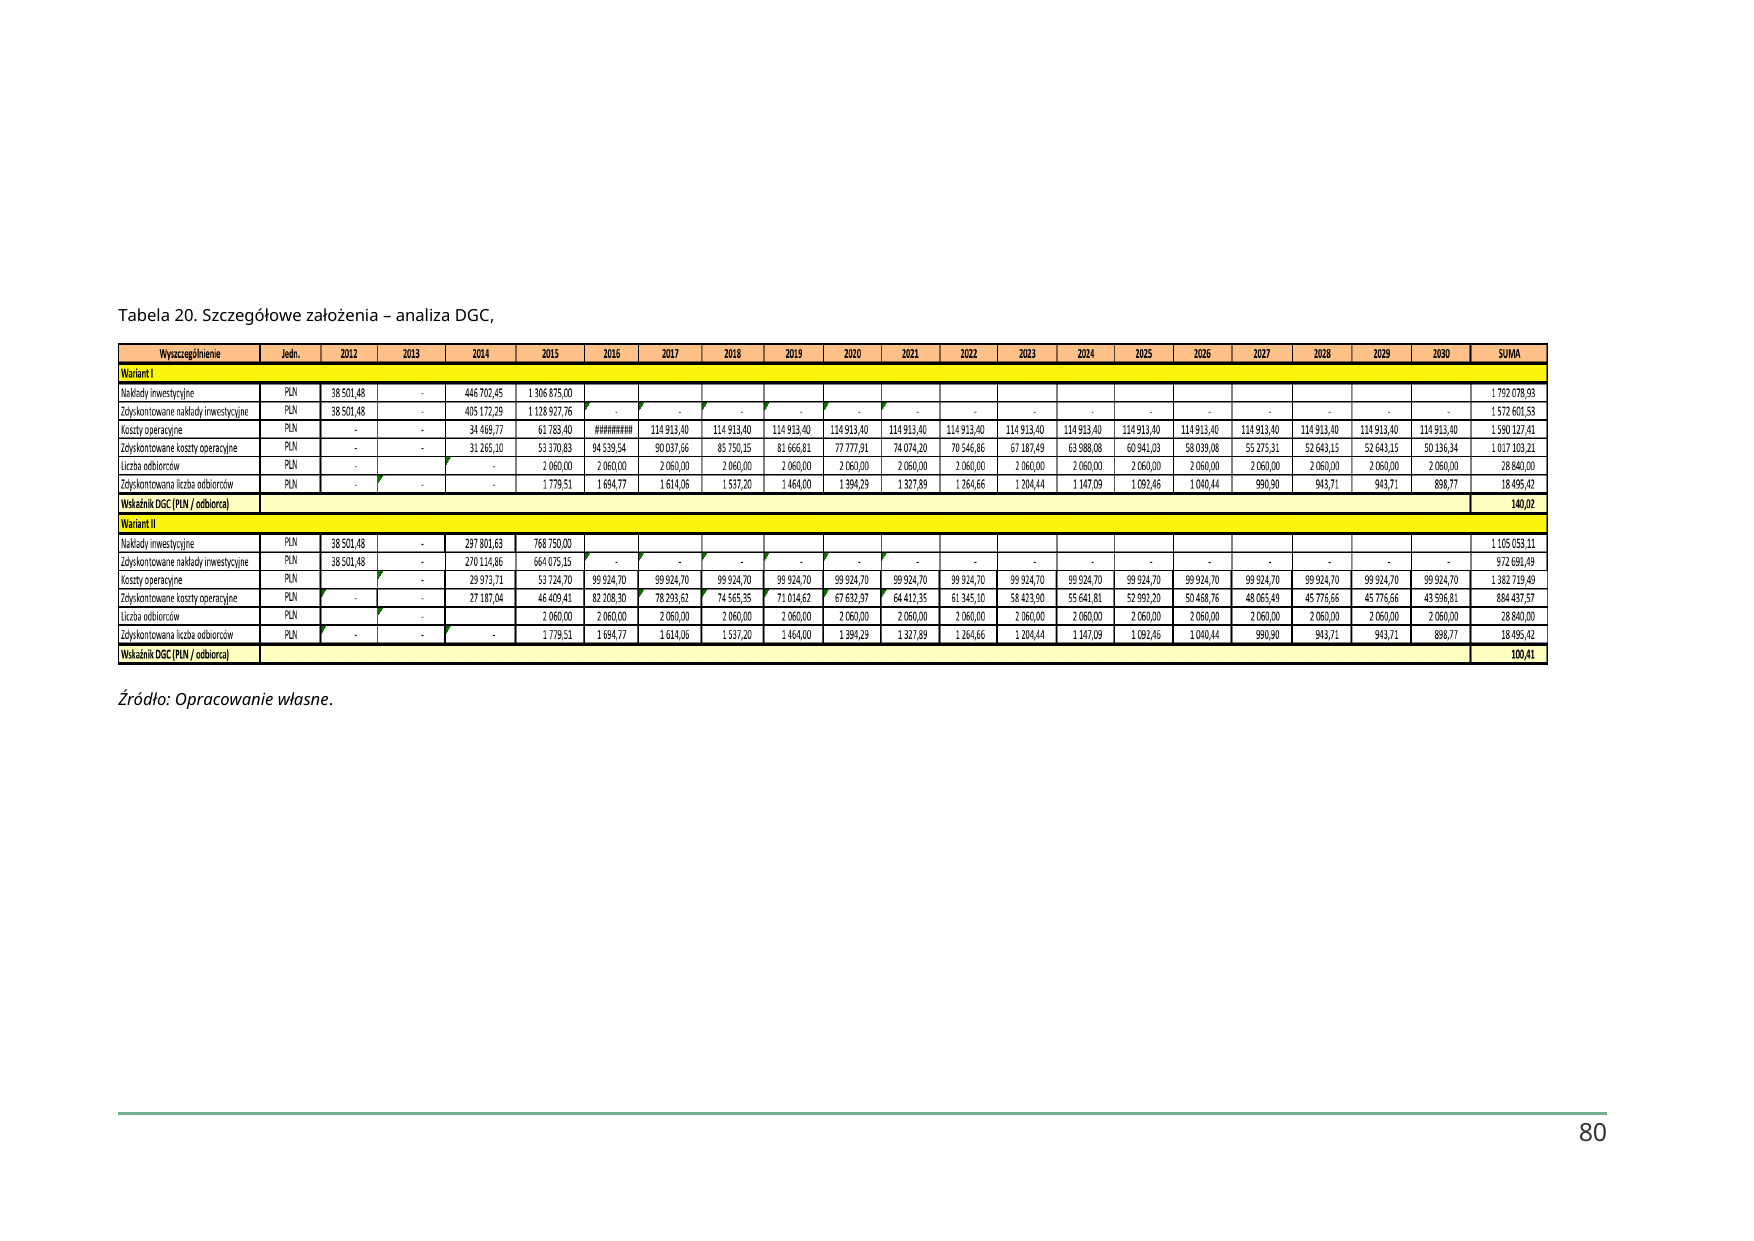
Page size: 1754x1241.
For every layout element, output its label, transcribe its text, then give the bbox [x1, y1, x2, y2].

text Źródło: Opracowanie własne. [118, 687, 1607, 710]
picture [118, 343, 1548, 665]
text Tabela 20. Szczegółowe założenia – analiza DGC, [118, 303, 1607, 326]
